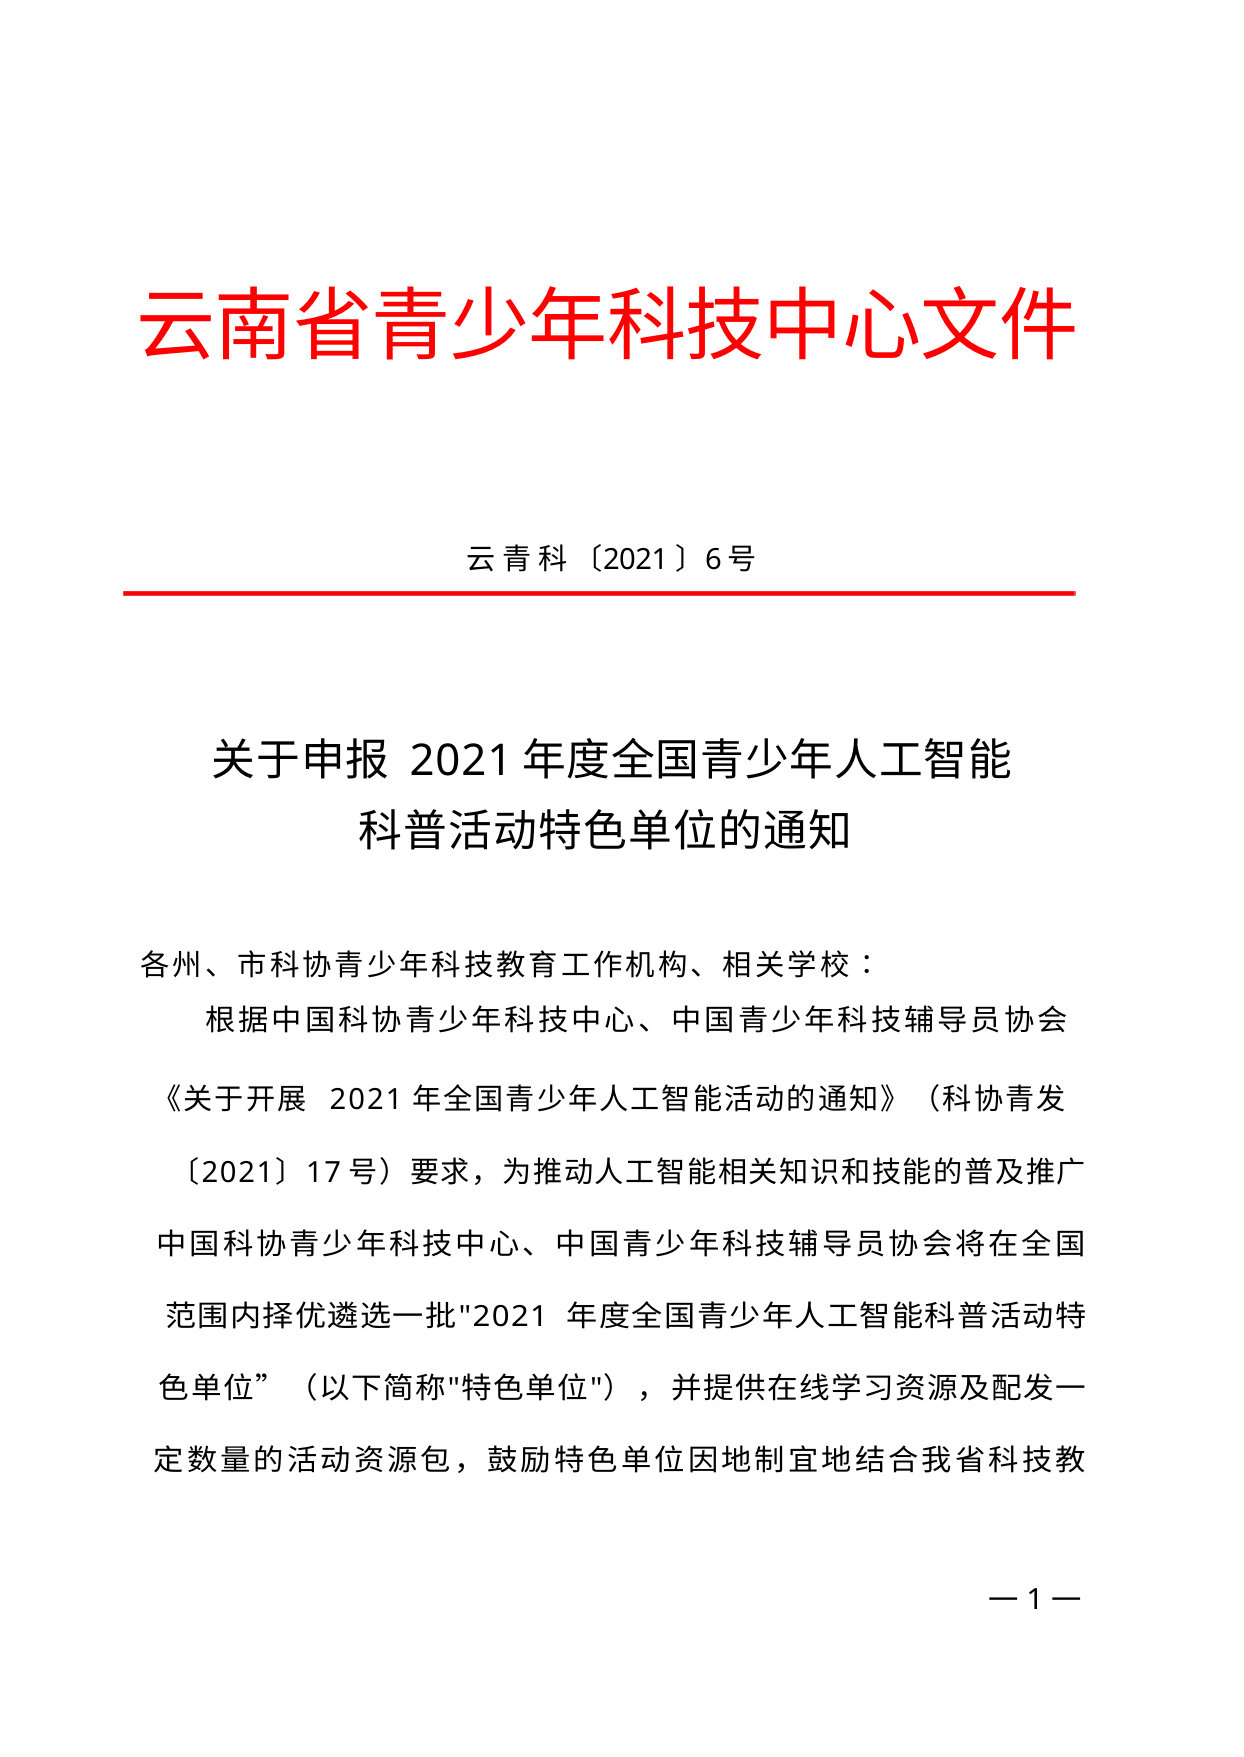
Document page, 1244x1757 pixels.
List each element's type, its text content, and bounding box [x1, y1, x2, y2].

text 根据中国科协青少年科技中心、中国青少年科技辅导员协会 [123, 1016, 1086, 1081]
text 科普活动特色单位的通知 [123, 804, 1086, 857]
text 《关于开展 2021 年全国青少年人工智能活动的通知》（科协青发 [123, 1081, 1086, 1117]
text 云 青 科 〔2021 〕6号 [123, 541, 1086, 577]
picture [122, 590, 1076, 597]
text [139, 1149, 1086, 1479]
text 各州、市科协青少年科技教育工作机构、相关学校∶ [123, 947, 1086, 983]
text 关于申报 2021年度全国青少年人工智能 [123, 732, 1086, 786]
text 云南省青少年科技中心文件 [123, 276, 1086, 373]
